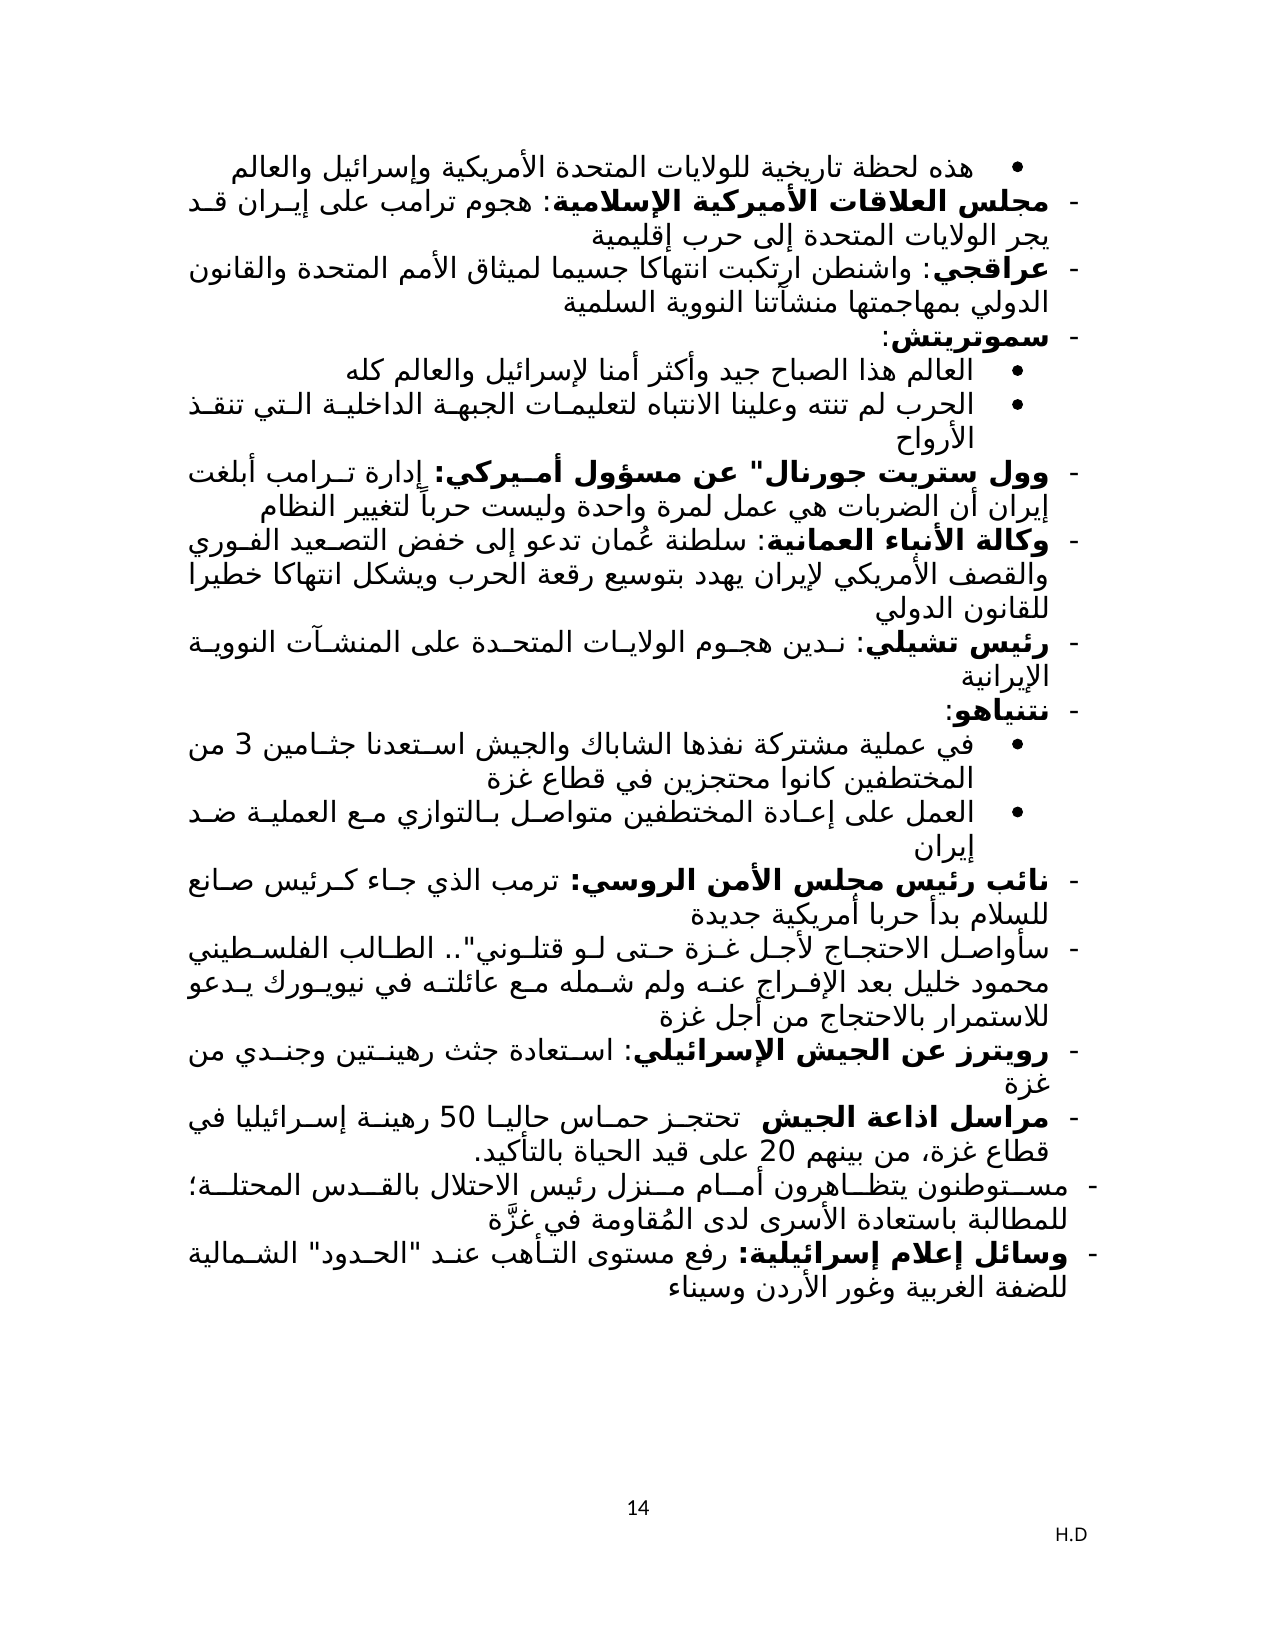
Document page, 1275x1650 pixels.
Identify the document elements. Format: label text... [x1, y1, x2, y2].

list سأواصل الاحتجاج لأجل غزة حتى لو قتلوني".. الطالب الفلسطيني محمود خليل بعد الإفراج عنه ولم شمله مع عائلته في نيويورك يدعو للاستمرار بالاحتجاج من أجل غزة [187, 931, 1069, 1033]
list وول ستريت جورنال" عن مسؤول أميركي: إدارة ترامب أبلغت إيران أن الضربات هي عمل لمرة واحدة وليست حرباً لتغيير النظام [187, 456, 1069, 523]
list نتنياهو: [187, 693, 1069, 727]
list مراسل اذاعة الجيش تحتجز حماس حاليا 50 رهينة إسرائيليا في قطاع غزة، من بينهم 20 على قيد الحياة بالتأكيد. [187, 1101, 1069, 1169]
list العمل على إعادة المختطفين متواصل بالتوازي مع العملية ضد إيران [187, 795, 1012, 863]
list مجلس العلاقات الأميركية الإسلامية: هجوم ترامب على إيران قد يجر الولايات المتحدة إلى حرب إقليمية [187, 184, 1069, 252]
list نائب رئيس مجلس الأمن الروسي: ترمب الذي جاء كرئيس صانع للسلام بدأ حربا أمريكية جديدة [187, 863, 1069, 931]
list رئيس تشيلي: ندين هجوم الولايات المتحدة على المنشآت النووية الإيرانية [187, 625, 1069, 693]
list هذه لحظة تاريخية للولايات المتحدة الأمريكية وإسرائيل والعالم [187, 150, 1012, 184]
list عراقجي: واشنطن ارتكبت انتهاكا جسيما لميثاق الأمم المتحدة والقانون الدولي بمهاجمتها منشآتنا النووية السلمية [187, 252, 1069, 320]
list في عملية مشتركة نفذها الشاباك والجيش استعدنا جثامين 3 من المختطفين كانوا محتجزين في قطاع غزة [187, 727, 1012, 795]
list وسائل إعلام إسرائيلية: رفع مستوى التأهب عند "الحدود" الشمالية للضفة الغربية وغور الأردن وسيناء [187, 1237, 1087, 1304]
list سموتريتش: [187, 320, 1069, 354]
list وكالة الأنباء العمانية: سلطنة عُمان تدعو إلى خفض التصعيد الفوري والقصف الأمريكي لإيران يهدد بتوسيع رقعة الحرب ويشكل انتهاكا خطيرا للقانون الدولي [187, 523, 1069, 625]
list رويترز عن الجيش الإسرائيلي: استعادة جثث رهينتين وجندي من غزة [187, 1033, 1069, 1101]
list العالم هذا الصباح جيد وأكثر أمنا لإسرائيل والعالم كله [187, 354, 1012, 388]
list مستوطنون يتظاهرون أمام منزل رئيس الاحتلال بالقدس المحتلة؛ للمطالبة باستعادة الأسرى لدى المُقاومة في غزَّة [187, 1169, 1087, 1237]
list الحرب لم تنته وعلينا الانتباه لتعليمات الجبهة الداخلية التي تنقذ الأرواح [187, 388, 1012, 456]
